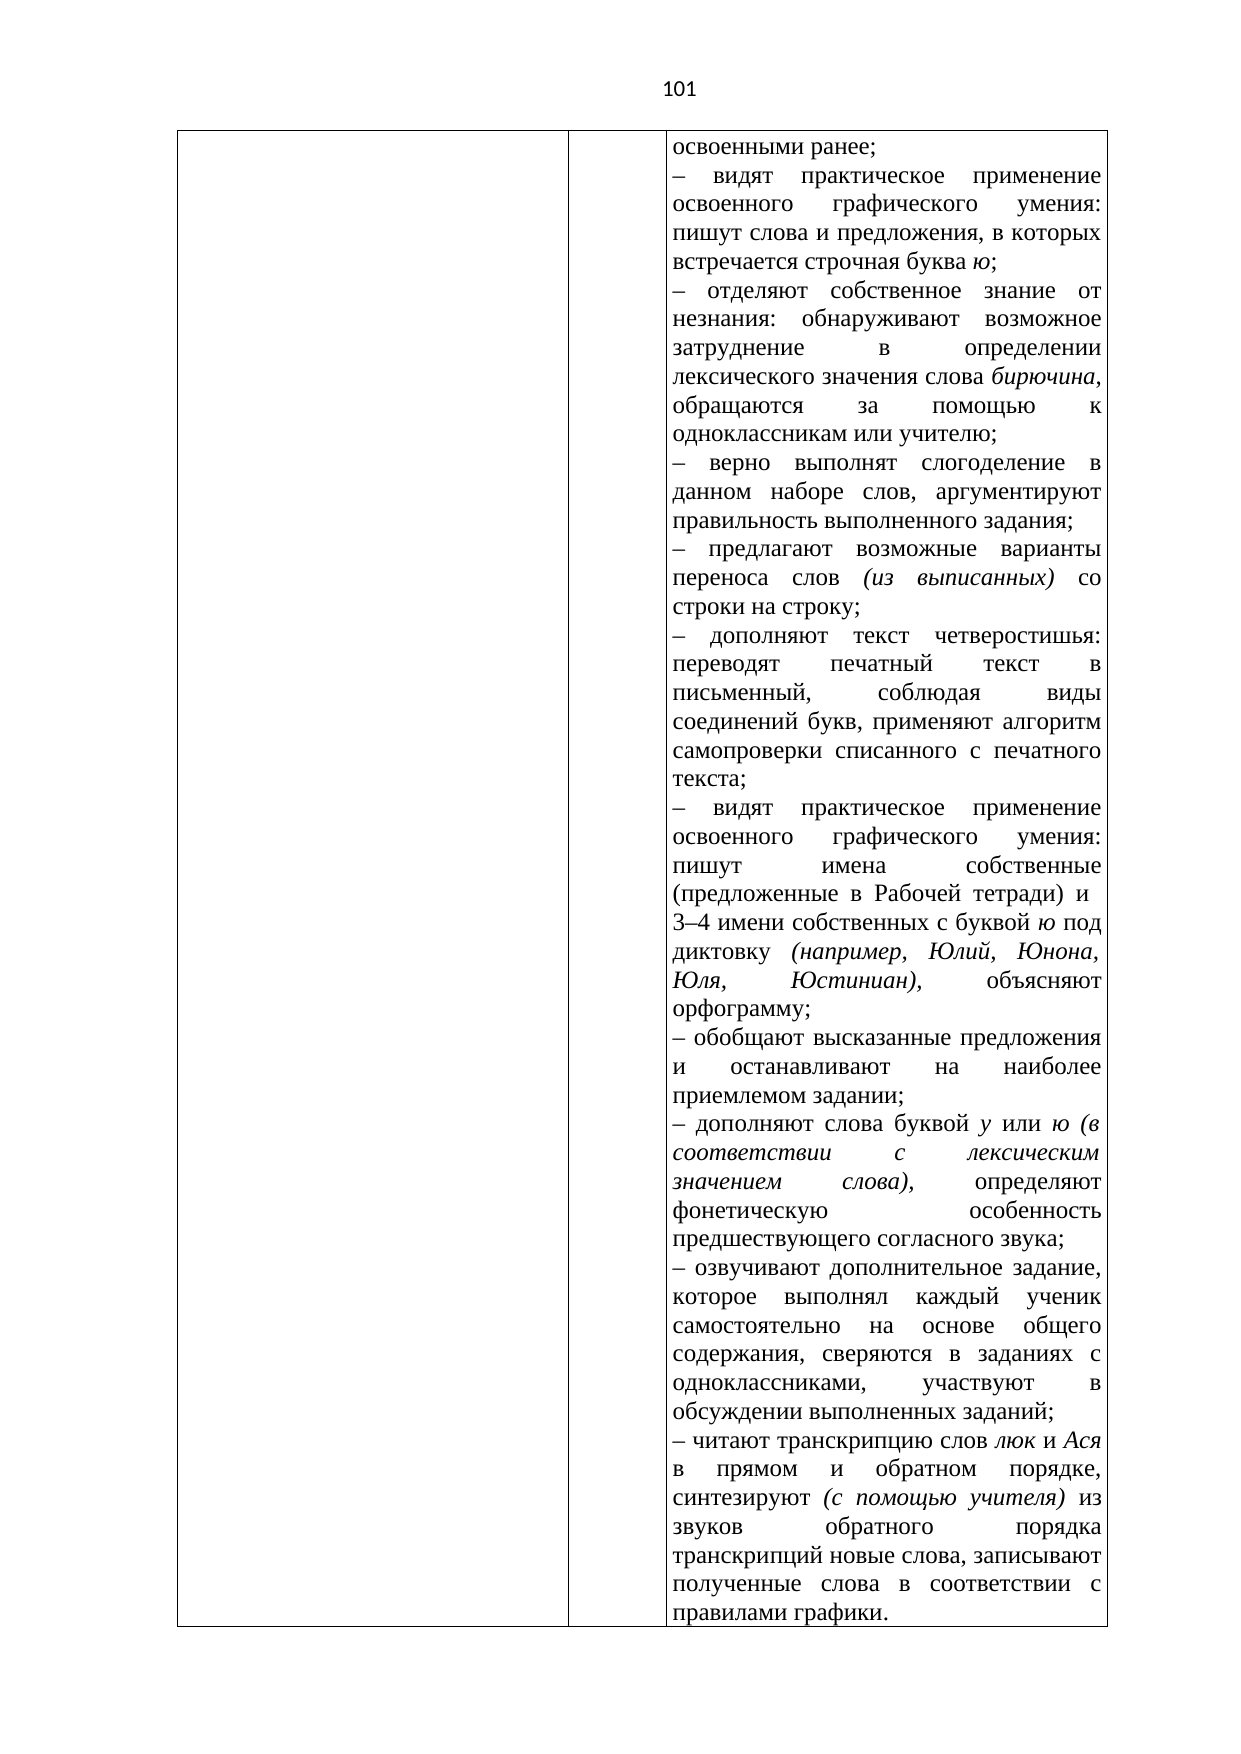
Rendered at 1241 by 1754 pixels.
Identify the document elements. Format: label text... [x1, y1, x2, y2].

table_cell 1 [569, 131, 666, 1626]
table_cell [178, 131, 568, 1626]
